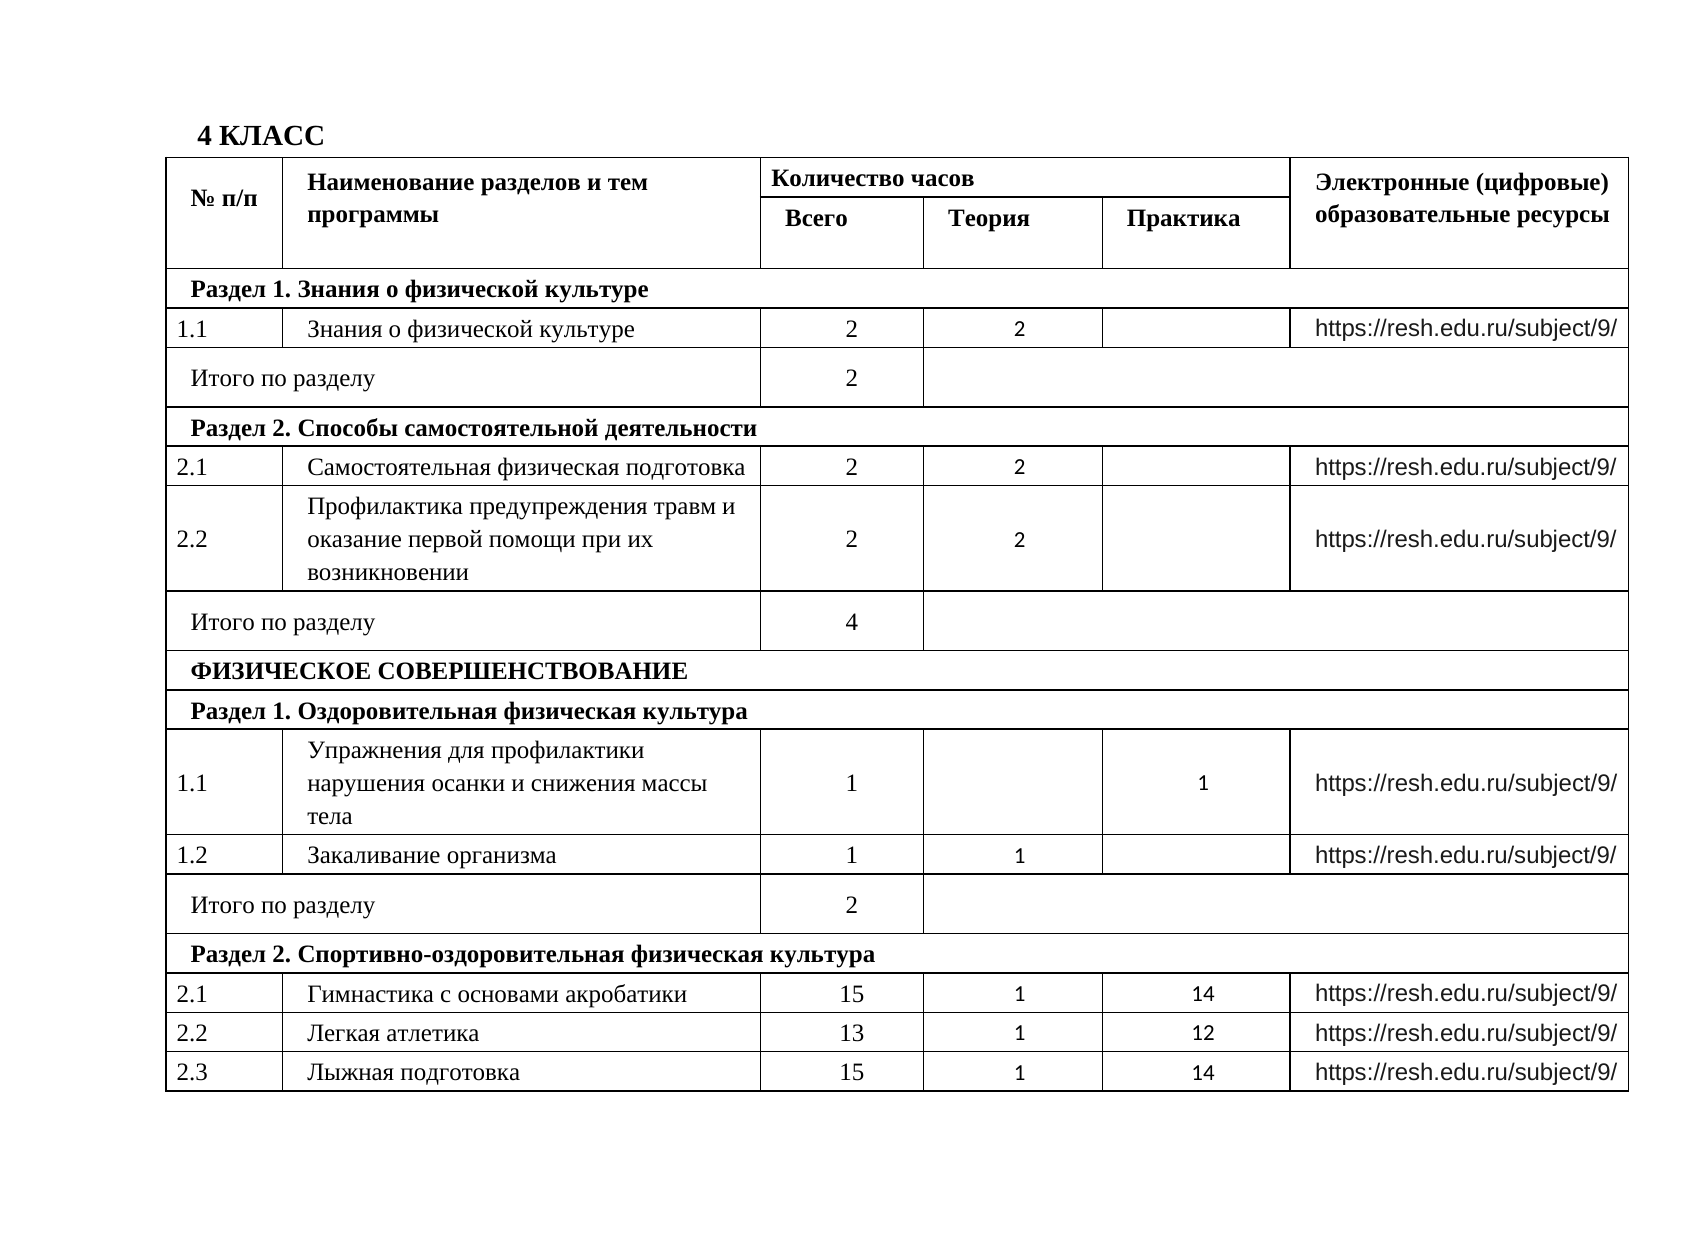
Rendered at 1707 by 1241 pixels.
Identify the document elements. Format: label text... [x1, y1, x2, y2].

table_cell Раздел 1. Знания о физической культуре [167, 269, 1628, 307]
table_cell https://resh.edu.ru/subject/9/ [1291, 309, 1628, 346]
table_cell 2.2 [167, 1013, 282, 1051]
table_cell Раздел 2. Спортивно-оздоровительная физическая культура [167, 934, 1628, 972]
table_cell https://resh.edu.ru/subject/9/ [1291, 974, 1628, 1011]
table_cell 15 [761, 974, 923, 1011]
table_cell [924, 730, 1102, 834]
table_cell [924, 592, 1628, 649]
table_cell Итого по разделу [167, 348, 760, 406]
table_cell Профилактика предупреждения травм и оказание первой помощи при их возникновении [283, 486, 760, 590]
text 4 КЛАСС [190, 118, 1618, 152]
table_cell 14 [1103, 1052, 1289, 1090]
table_cell 15 [761, 1052, 923, 1090]
table_header Количество часов [761, 158, 1289, 196]
table_cell Практика [1103, 198, 1289, 268]
table_cell 2 [761, 486, 923, 590]
table_cell Всего [761, 198, 923, 268]
table_cell 1.1 [167, 309, 282, 346]
table_cell 2 [924, 447, 1102, 485]
table_header № п/п [167, 158, 282, 268]
table_cell 2 [924, 309, 1102, 346]
table_cell 1 [924, 974, 1102, 1011]
table_cell 1.2 [167, 835, 282, 873]
table_cell https://resh.edu.ru/subject/9/ [1291, 486, 1628, 590]
table_cell 1 [761, 835, 923, 873]
table_cell 2 [924, 486, 1102, 590]
table_cell 13 [761, 1013, 923, 1051]
table_cell Легкая атлетика [283, 1013, 760, 1051]
table_cell https://resh.edu.ru/subject/9/ [1291, 447, 1628, 485]
table_cell https://resh.edu.ru/subject/9/ [1291, 730, 1628, 834]
table_cell 1.1 [167, 730, 282, 834]
table_cell 2.2 [167, 486, 282, 590]
table_cell Раздел 1. Оздоровительная физическая культура [167, 691, 1628, 728]
table_cell [1103, 486, 1289, 590]
table_cell [924, 348, 1628, 406]
table_header Электронные (цифровые) образовательные ресурсы [1291, 158, 1628, 268]
table_cell 2 [761, 875, 923, 933]
table_cell 14 [1103, 974, 1289, 1011]
table_cell ФИЗИЧЕСКОЕ СОВЕРШЕНСТВОВАНИЕ [167, 651, 1628, 689]
table_cell [1103, 309, 1289, 346]
table_cell Знания о физической культуре [283, 309, 760, 346]
table_cell 1 [761, 730, 923, 834]
table_cell 1 [924, 1052, 1102, 1090]
table_cell 2.3 [167, 1052, 282, 1090]
table_cell 1 [924, 1013, 1102, 1051]
table_cell 4 [761, 592, 923, 649]
table_cell 2 [761, 447, 923, 485]
table_cell Раздел 2. Способы самостоятельной деятельности [167, 408, 1628, 445]
table_cell Итого по разделу [167, 875, 760, 933]
table_cell https://resh.edu.ru/subject/9/ [1291, 835, 1628, 873]
table_cell Итого по разделу [167, 592, 760, 649]
table_cell Упражнения для профилактики нарушения осанки и снижения массы тела [283, 730, 760, 834]
table_cell Закаливание организма [283, 835, 760, 873]
table_cell Самостоятельная физическая подготовка [283, 447, 760, 485]
table_cell 2 [761, 348, 923, 406]
table_cell 1 [1103, 730, 1289, 834]
table_cell [1103, 447, 1289, 485]
table_cell 2 [761, 309, 923, 346]
table_cell 1 [924, 835, 1102, 873]
table_cell 2.1 [167, 447, 282, 485]
table_cell [924, 875, 1628, 933]
table_cell Гимнастика с основами акробатики [283, 974, 760, 1011]
table_cell 2.1 [167, 974, 282, 1011]
table_cell 12 [1103, 1013, 1289, 1051]
table_cell [1103, 835, 1289, 873]
table_cell Теория [924, 198, 1102, 268]
table_cell https://resh.edu.ru/subject/9/ [1291, 1013, 1628, 1051]
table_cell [1291, 1052, 1628, 1090]
table_header Наименование разделов и тем программы [283, 158, 760, 268]
table_cell Лыжная подготовка [283, 1052, 760, 1090]
